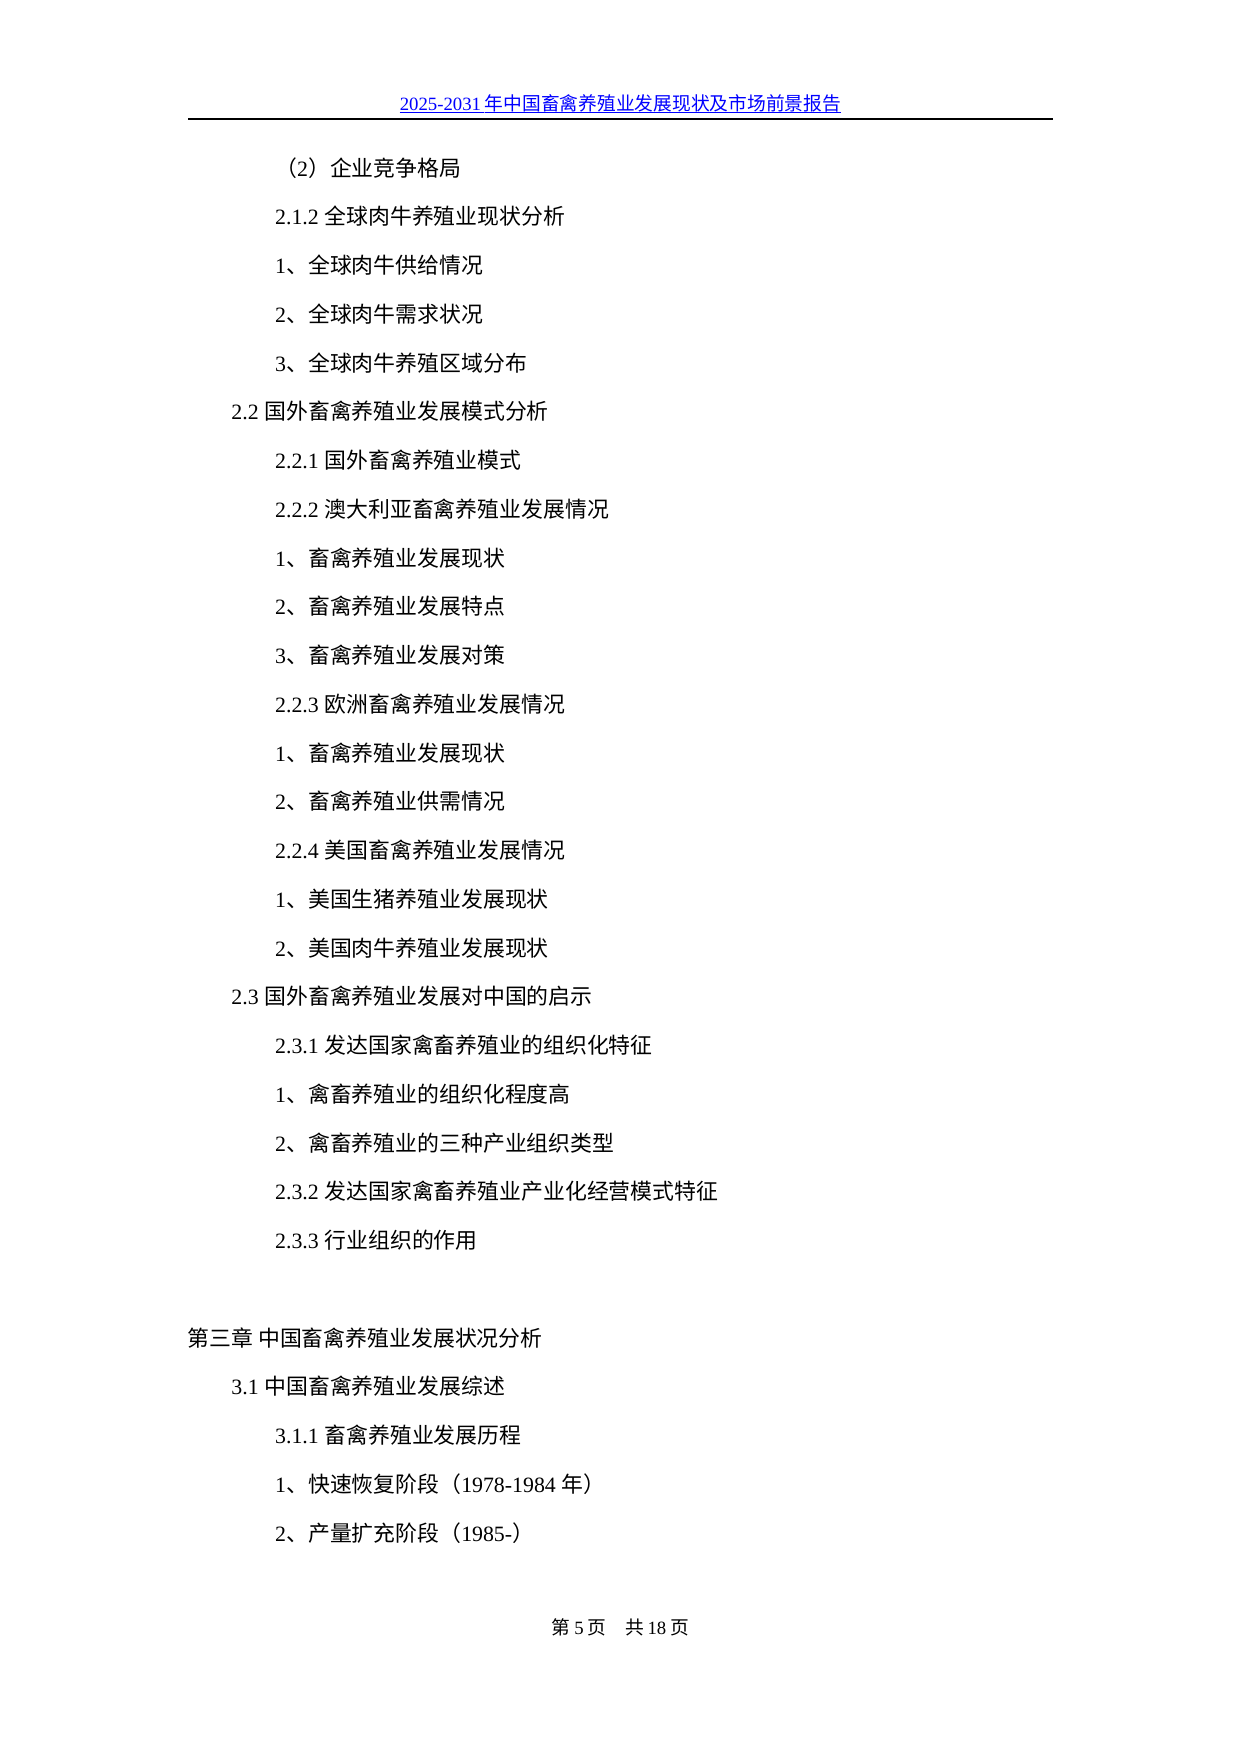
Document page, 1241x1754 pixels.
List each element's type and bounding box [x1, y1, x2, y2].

text [187, 150, 1053, 1548]
